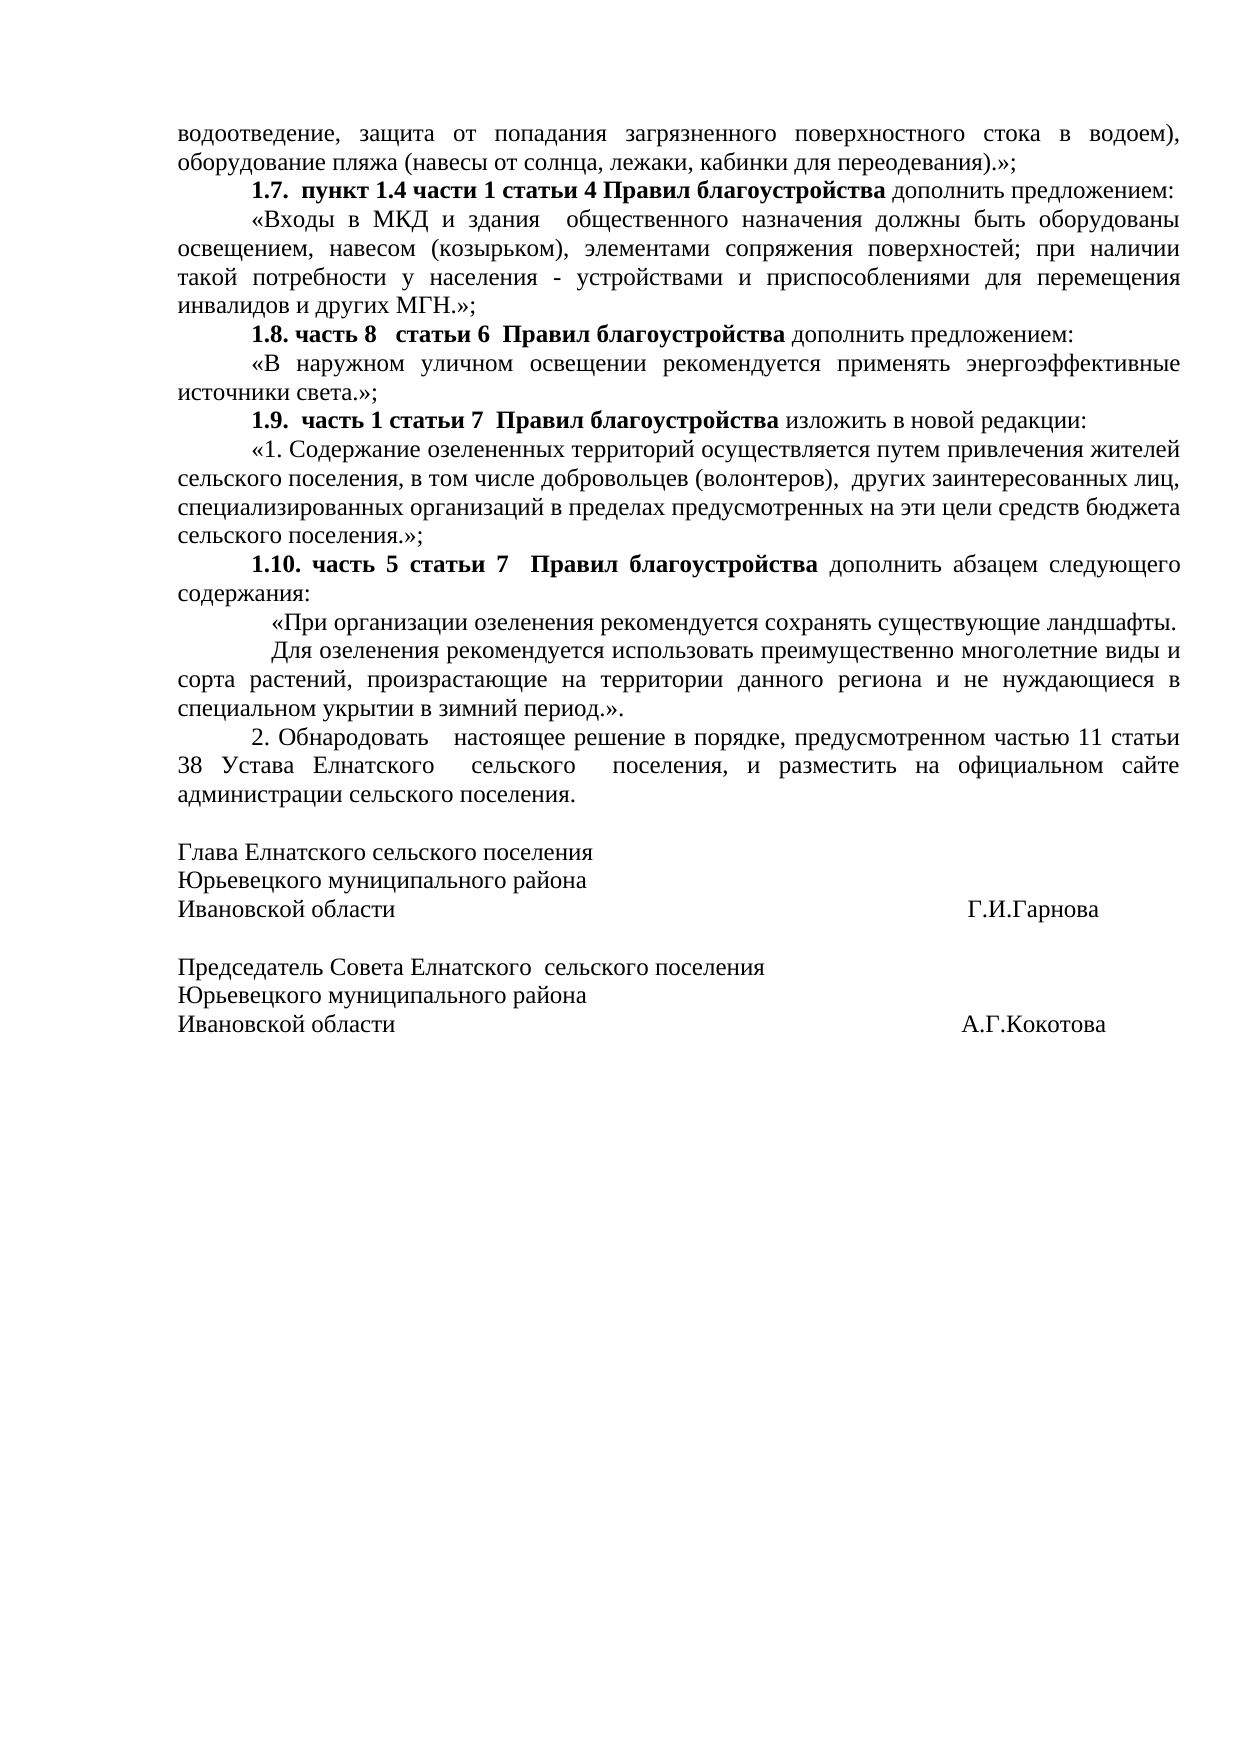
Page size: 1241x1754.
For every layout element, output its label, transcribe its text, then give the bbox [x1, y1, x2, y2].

text «1. Содержание озелененных территорий осуществляется путем привлечения жителей сельского поселения, в том числе добровольцев (волонтеров), других заинтересованных лиц, специализированных организаций в пределах предусмотренных на эти цели средств бюджета сельского поселения.»; [177, 434, 1181, 549]
text Ивановской области Г.И.Гарнова [177, 894, 1181, 923]
text «Входы в МКД и здания общественного назначения должны быть оборудованы освещением, навесом (козырьком), элементами сопряжения поверхностей; при наличии такой потребности у населения - устройствами и приспособлениями для перемещения инвалидов и других МГН.»; [177, 204, 1181, 319]
text Глава Елнатского сельского поселения [177, 837, 1181, 866]
text 1.10. часть 5 статьи 7 Правил благоустройства дополнить абзацем следующего содержания: [177, 549, 1181, 607]
text 1.8. часть 8 статьи 6 Правил благоустройства дополнить предложением: [177, 319, 1181, 348]
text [177, 118, 1181, 176]
text Для озеленения рекомендуется использовать преимущественно многолетние виды и сорта растений, произрастающие на территории данного региона и не нуждающиеся в специальном укрытии в зимний период.». [177, 636, 1181, 722]
text «В наружном уличном освещении рекомендуется применять энергоэффективные источники света.»; [177, 348, 1181, 406]
text Председатель Совета Елнатского сельского поселения [177, 952, 1181, 981]
text «При организации озеленения рекомендуется сохранять существующие ландшафты. [177, 607, 1181, 636]
text Юрьевецкого муниципального района [177, 981, 1181, 1009]
text Ивановской области А.Г.Кокотова [177, 1009, 1181, 1038]
text 1.9. часть 1 статьи 7 Правил благоустройства изложить в новой редакции: [177, 406, 1181, 434]
text 1.7. пункт 1.4 части 1 статьи 4 Правил благоустройства дополнить предложением: [177, 176, 1181, 204]
text 2. Обнародовать настоящее решение в порядке, предусмотренном частью 11 статьи 38 Устава Елнатского сельского поселения, и разместить на официальном сайте администрации сельского поселения. [177, 722, 1181, 808]
text Юрьевецкого муниципального района [177, 866, 1181, 894]
